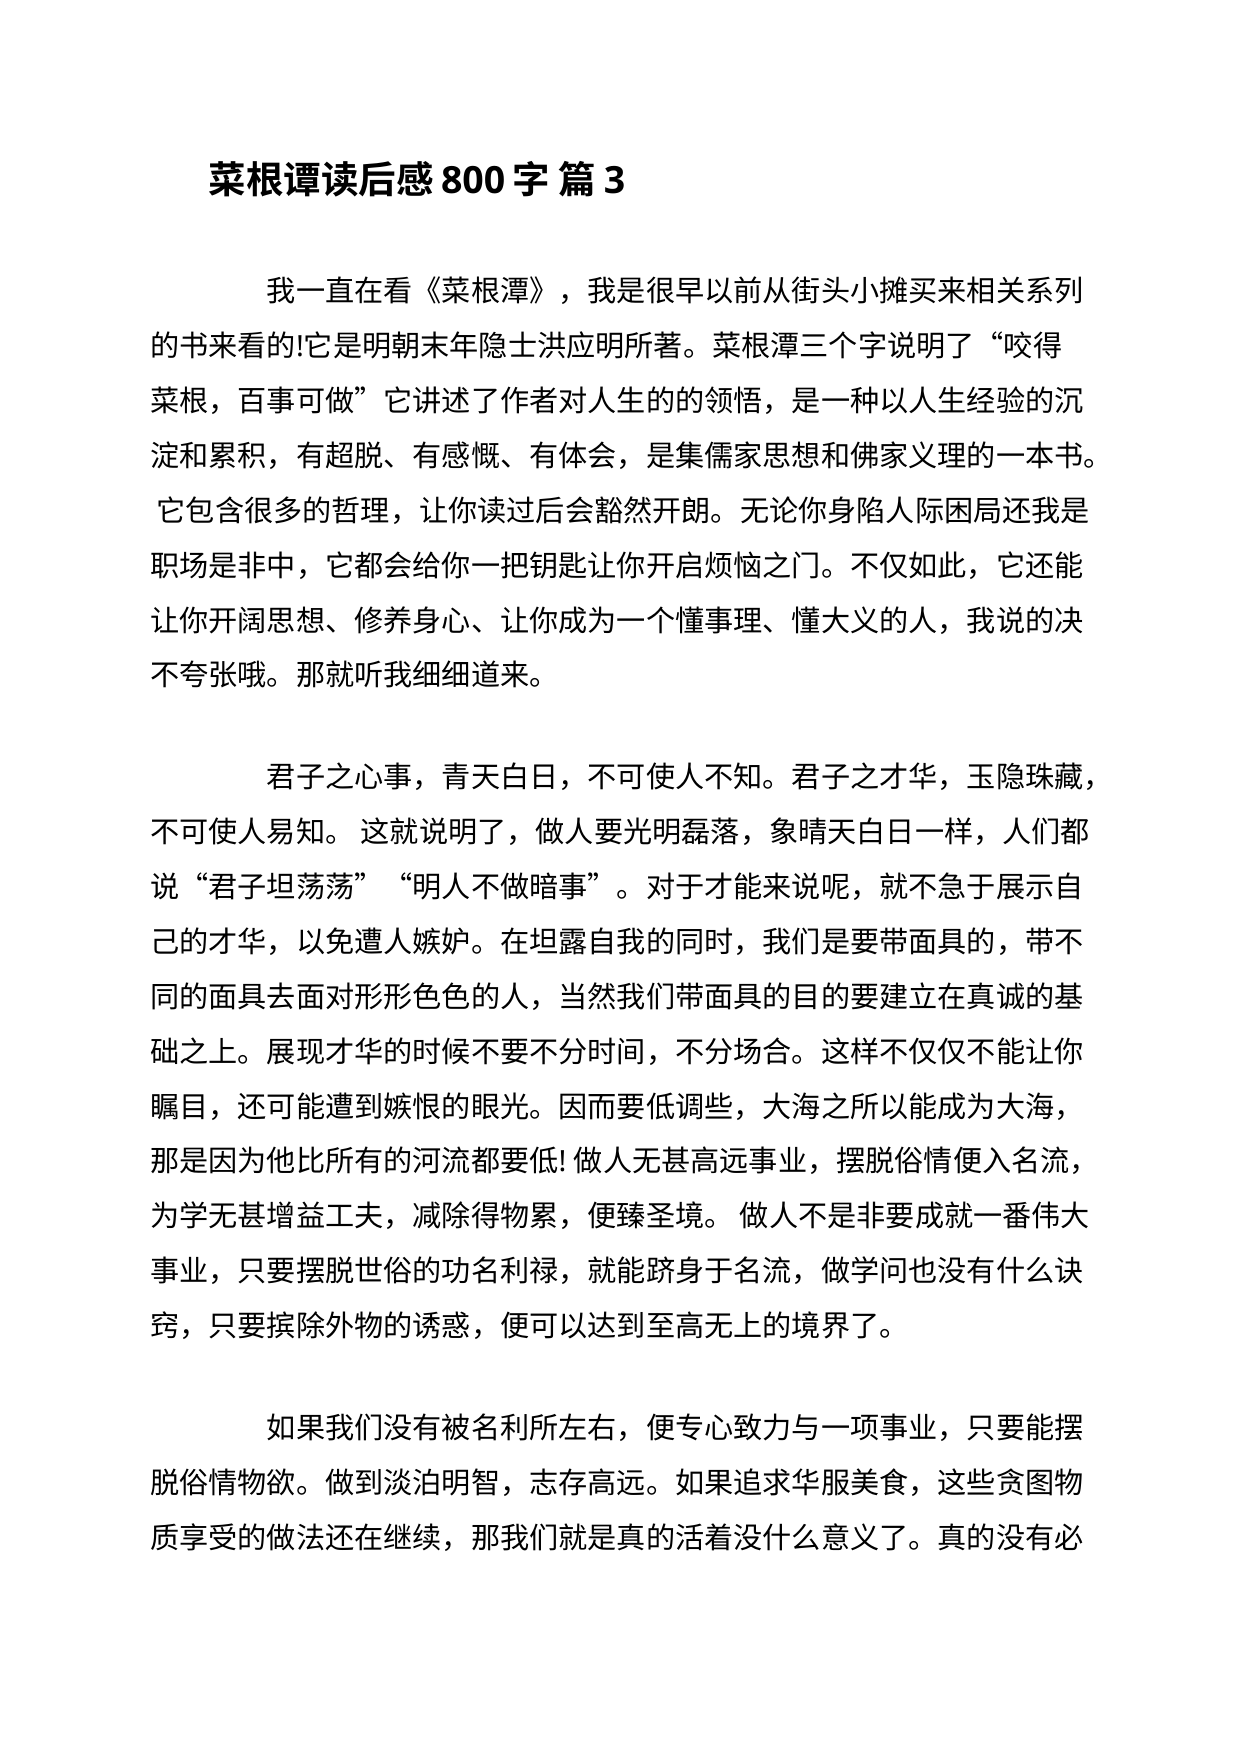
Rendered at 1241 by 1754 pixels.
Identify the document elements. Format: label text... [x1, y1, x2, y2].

text 我一直在看《菜根潭》，我是很早以前从街头小摊买来相关系列的书来看的!它是明朝末年隐士洪应明所著。菜根潭三个字说明了“咬得菜根，百事可做”它讲述了作者对人生的的领悟，是一种以人生经验的沉淀和累积，有超脱、有感慨、有体会，是集儒家思想和佛家义理的一本书。 它包含很多的哲理，让你读过后会豁然开朗。无论你身陷人际困局还我是职场是非中，它都会给你一把钥匙让你开启烦恼之门。不仅如此，它还能让你开阔思想、修养身心、让你成为一个懂事理、懂大义的人，我说的决不夸张哦。那就听我细细道来。 [150, 268, 1090, 694]
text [150, 1404, 1090, 1557]
text 菜根谭读后感800字 篇3 [150, 150, 1090, 204]
text 君子之心事，青天白日，不可使人不知。君子之才华，玉隐珠藏，不可使人易知。 这就说明了，做人要光明磊落，象晴天白日一样，人们都说“君子坦荡荡”“明人不做暗事”。对于才能来说呢，就不急于展示自己的才华，以免遭人嫉妒。在坦露自我的同时，我们是要带面具的，带不同的面具去面对形形色色的人，当然我们带面具的目的要建立在真诚的基础之上。展现才华的时候不要不分时间，不分场合。这样不仅仅不能让你瞩目，还可能遭到嫉恨的眼光。因而要低调些，大海之所以能成为大海，那是因为他比所有的河流都要低! 做人无甚高远事业，摆脱俗情便入名流，为学无甚增益工夫，减除得物累，便臻圣境。 做人不是非要成就一番伟大事业，只要摆脱世俗的功名利禄，就能跻身于名流，做学问也没有什么诀窍，只要摈除外物的诱惑，便可以达到至高无上的境界了。 [150, 754, 1090, 1345]
